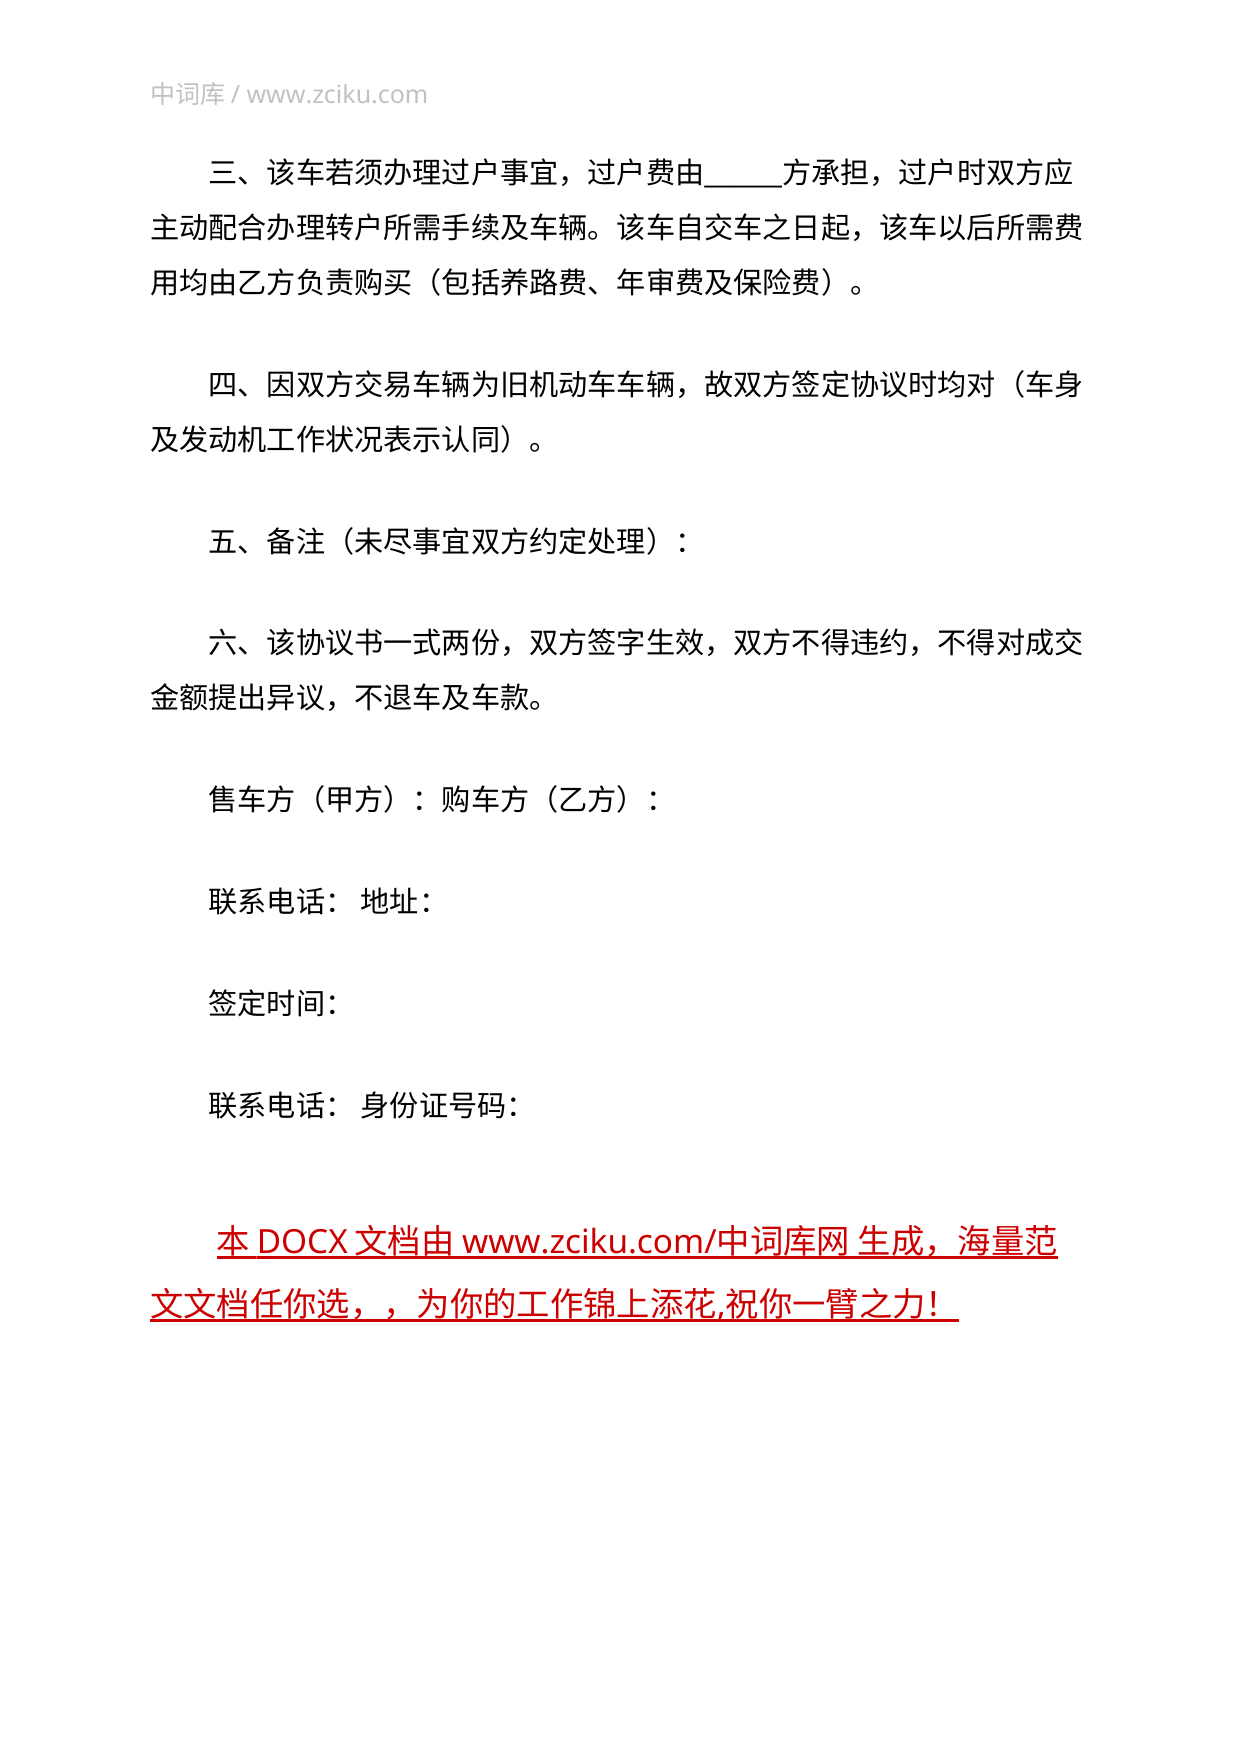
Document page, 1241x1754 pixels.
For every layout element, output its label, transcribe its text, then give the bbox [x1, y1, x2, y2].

text 联系电话： 地址： [150, 878, 1090, 921]
text 六、该协议书一式两份，双方签字生效，双方不得违约，不得对成交金额提出异议，不退车及车款。 [150, 620, 1090, 717]
text 四、因双方交易车辆为旧机动车车辆，故双方签定协议时均对（车身及发动机工作状况表示认同）。 [150, 362, 1090, 459]
text 五、备注（未尽事宜双方约定处理）： [150, 518, 1090, 561]
text 联系电话： 身份证号码： [150, 1082, 1090, 1124]
text 三、该车若须办理过户事宜，过户费由______方承担，过户时双方应主动配合办理转户所需手续及车辆。该车自交车之日起，该车以后所需费用均由乙方负责购买（包括养路费、年审费及保险费）。 [150, 150, 1090, 302]
text 售车方（甲方）：购车方（乙方）： [150, 777, 1090, 819]
text 签定时间： [150, 980, 1090, 1023]
text 本DOCX文档由 www.zciku.com/中词库网 生成，海量范文文档任你选，，为你的工作锦上添花,祝你一臂之力！ [150, 1215, 1090, 1326]
